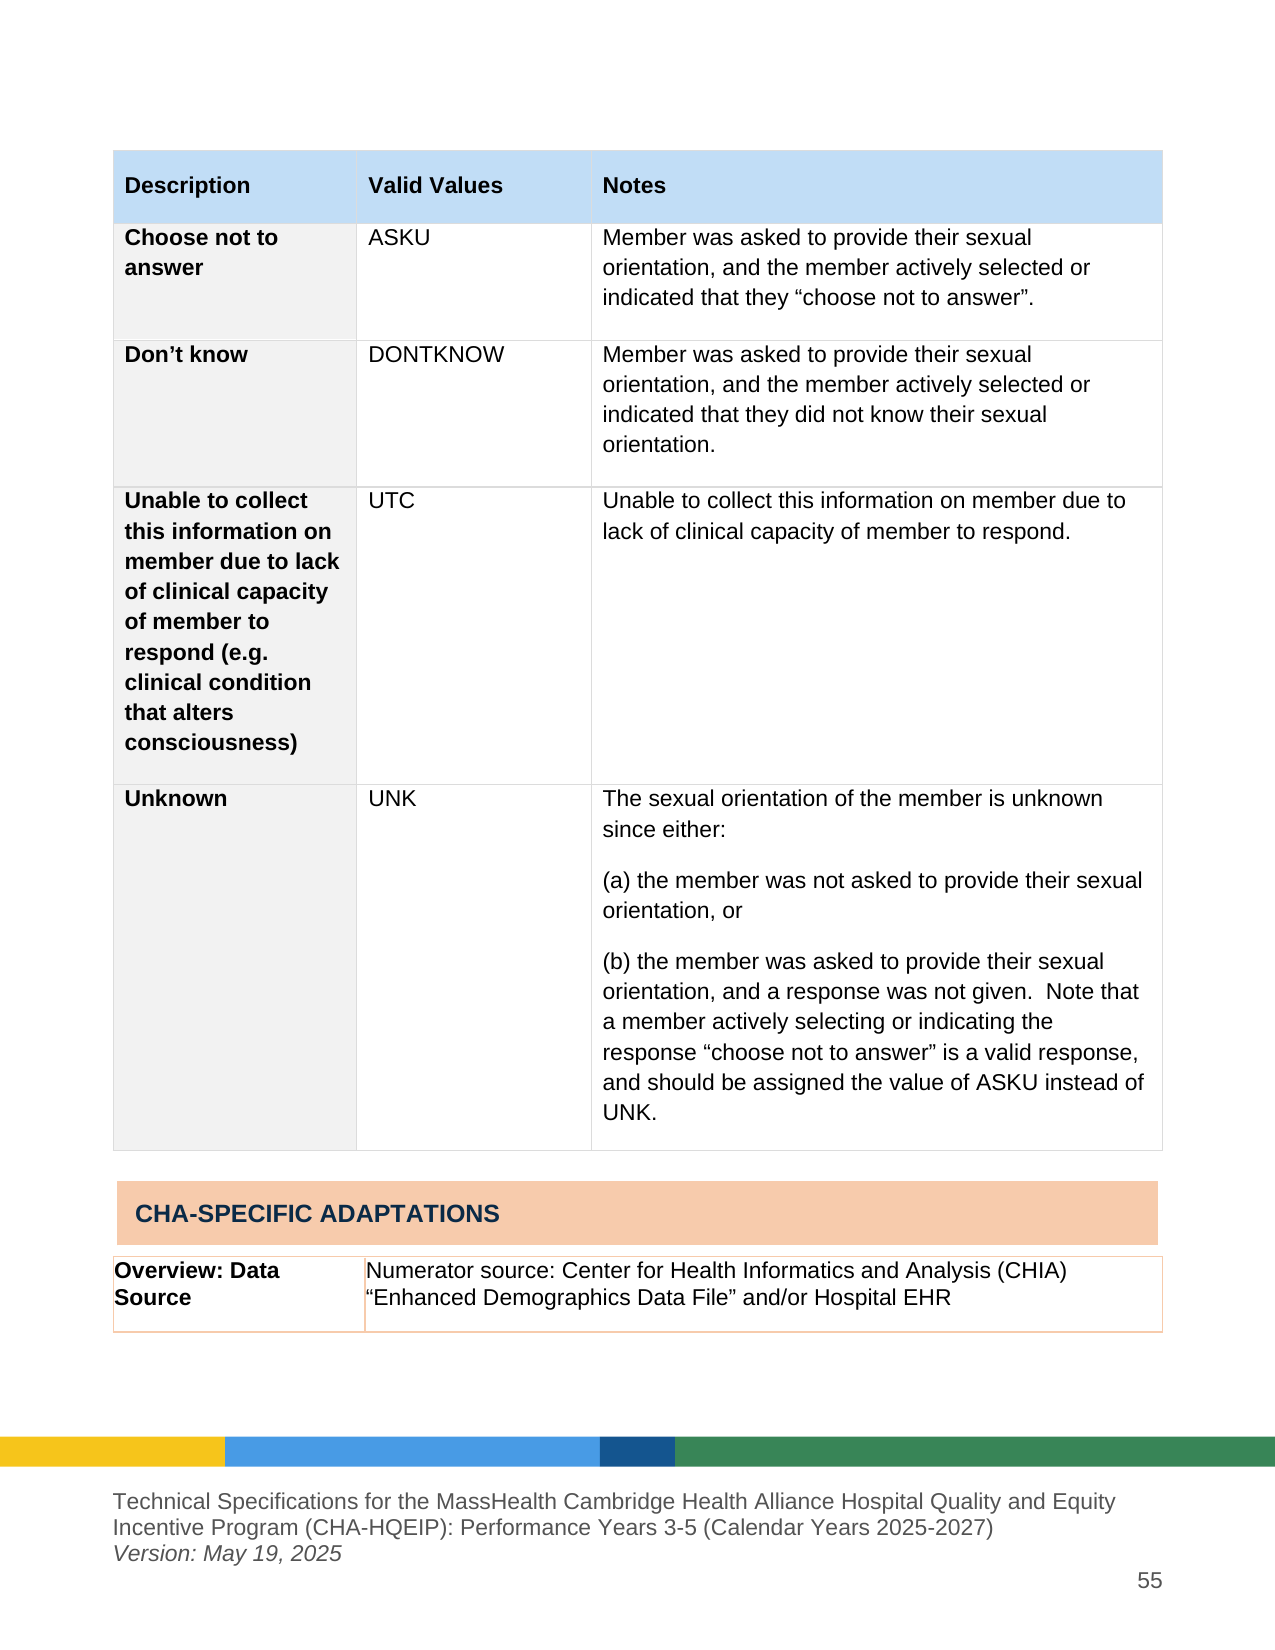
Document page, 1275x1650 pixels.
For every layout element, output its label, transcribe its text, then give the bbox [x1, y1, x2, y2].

table_cell UTC [357, 488, 591, 784]
table_cell Don’t know [114, 341, 356, 486]
table_cell Unknown [114, 785, 356, 1150]
table_cell Unable to collect this information on member due to lack of clinical capacity of member to respond. [592, 488, 1162, 784]
table_cell Choose not to answer [114, 224, 356, 339]
table_cell UNK [357, 785, 591, 1150]
table_cell Member was asked to provide their sexual orientation, and the member actively selected or indicated that they “choose not to answer”. [592, 224, 1162, 339]
table_header Valid Values [357, 151, 591, 223]
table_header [114, 1257, 365, 1331]
table_cell ASKU [357, 224, 591, 339]
table_header Description [114, 151, 356, 223]
text CHA-SPECIFIC ADAPTATIONS [127, 1191, 1148, 1236]
table_cell Unable to collect this information on member due to lack of clinical capacity of member to respond (e.g. clinical condition that alters consciousness) [114, 488, 356, 784]
table_header Notes [592, 151, 1162, 223]
table_cell DONTKNOW [357, 341, 591, 486]
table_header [366, 1257, 1162, 1331]
table_cell Member was asked to provide their sexual orientation, and the member actively selected or indicated that they did not know their sexual orientation. [592, 341, 1162, 486]
table_cell The sexual orientation of the member is unknown since either: (a) the member was not asked to provide their sexual orientation, or (b) the member was asked to provide their sexual orientation, and a response was not given. Note that a member actively selecting or indicating the response “choose not to answer” is a valid response, and should be assigned the value of ASKU instead of UNK. [592, 785, 1162, 1150]
